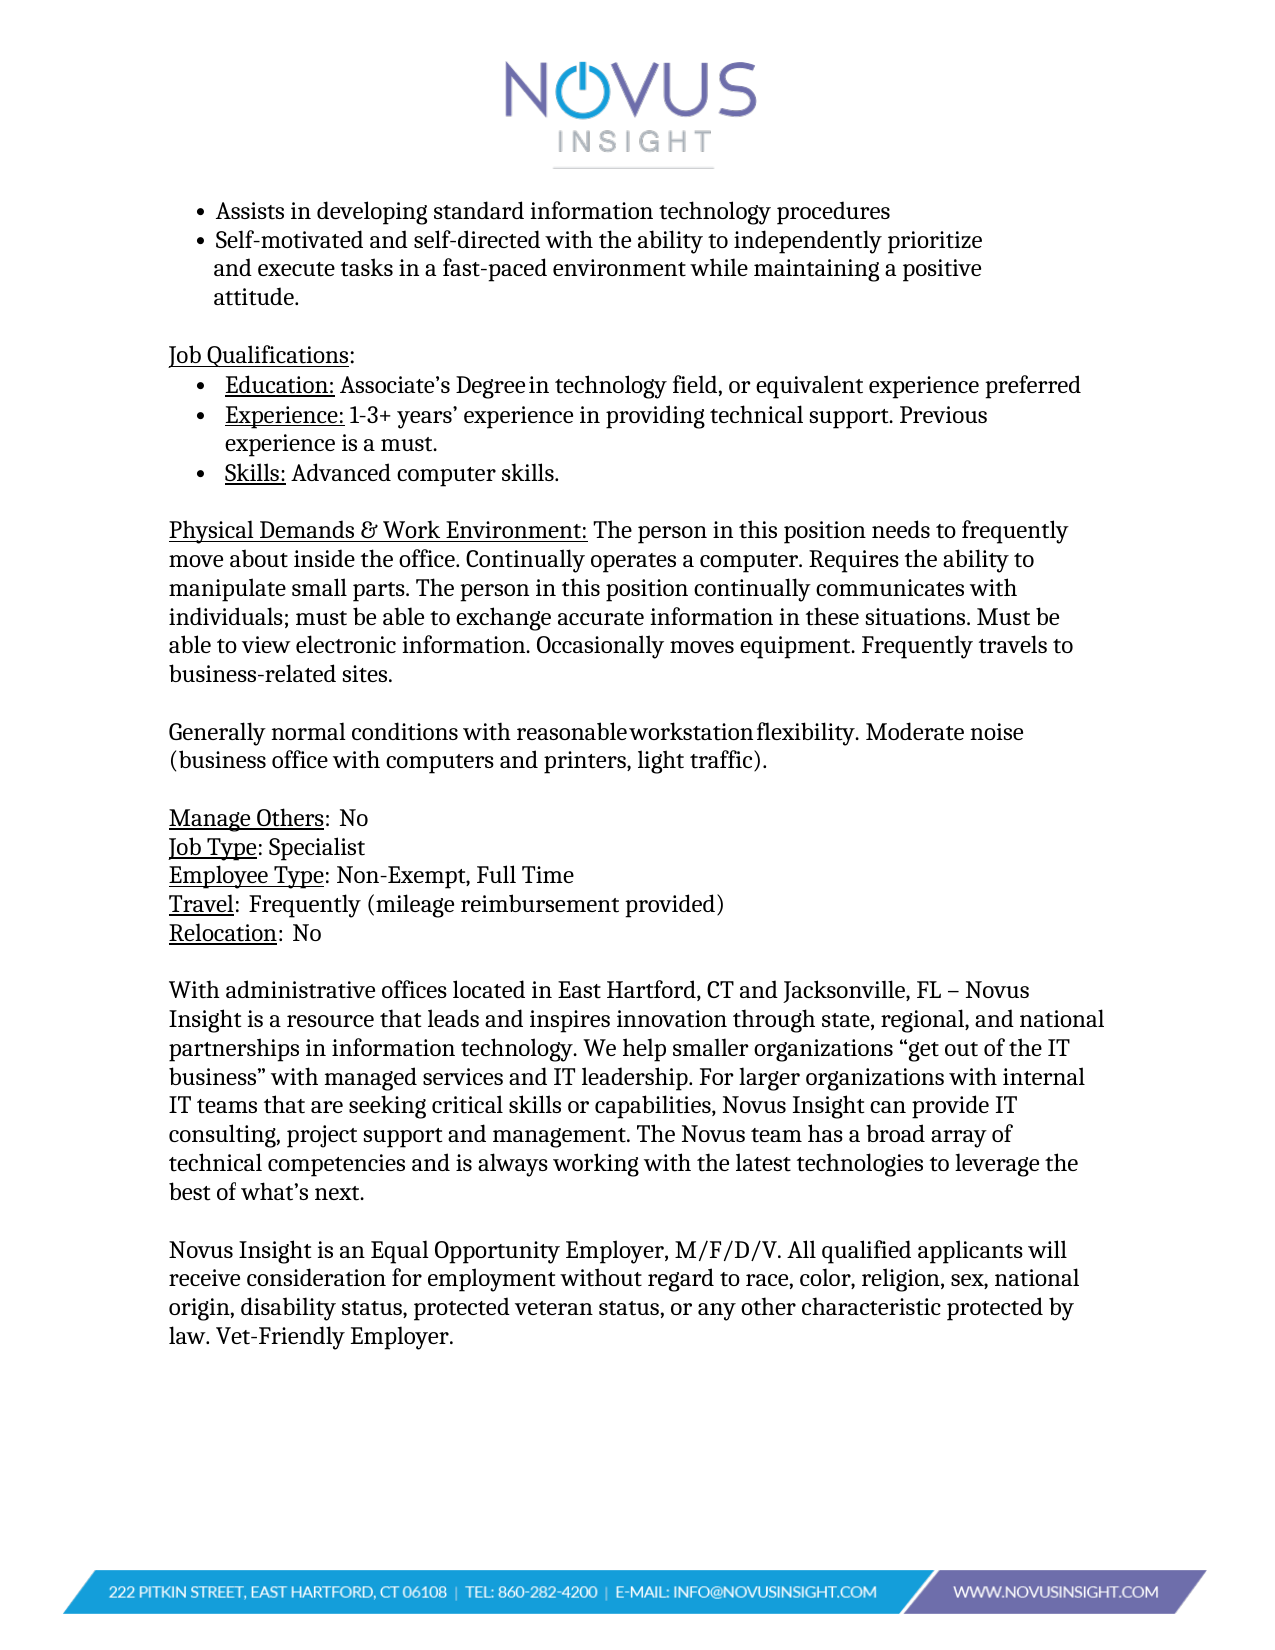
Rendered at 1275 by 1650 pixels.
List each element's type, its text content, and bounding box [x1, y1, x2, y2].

text Job Type: Specialist [169, 833, 1106, 861]
text attitude. [197, 283, 1087, 312]
list Experience: 1-3+ years’ experience in providing technical support. Previous experience is a must. [197, 400, 1087, 458]
list Skills: Advanced computer skills. [197, 458, 1087, 488]
list Education: Associate’s Degree in technology field, or equivalent experience preferred [197, 370, 1087, 400]
picture [58, 1566, 1217, 1618]
text Relocation: No [169, 919, 1106, 948]
text Travel: Frequently (mileage reimbursement provided) [169, 890, 1106, 919]
text With administrative offices located in East Hartford, CT and Jacksonville, FL – Novus Insight is a resource that leads and inspires innovation through state, regional, and national partnerships in information technology. We help smaller organizations “get out of the IT business” with managed services and IT leadership. For larger organizations with internal IT teams that are seeking critical skills or capabilities, Novus Insight can provide IT consulting, project support and management. The Novus team has a broad array of technical competencies and is always working with the latest technologies to leverage the best of what’s next. [364, 976, 1106, 1206]
text Manage Others: No [169, 804, 1106, 833]
picture [421, 56, 854, 177]
text Employee Type: Non-Exempt, Full Time [169, 861, 1106, 890]
text Physical Demands & Work Environment: The person in this position needs to frequently move about inside the office. Continually operates a computer. Requires the ability to manipulate small parts. The person in this position continually communicates with individuals; must be able to exchange accurate information in these situations. Must be able to view electronic information. Occasionally moves equipment. Frequently travels to business-related sites. [169, 516, 1087, 689]
text Generally normal conditions with reasonable workstation flexibility. Moderate noise (business office with computers and printers, light traffic). [169, 718, 1087, 775]
text and execute tasks in a fast-paced environment while maintaining a positive [197, 254, 1087, 283]
text Job Qualifications: [169, 341, 1106, 370]
list Assists in developing standard information technology procedures [197, 197, 1087, 226]
list Self-motivated and self-directed with the ability to independently prioritize [197, 226, 1087, 254]
text Novus Insight is an Equal Opportunity Employer, M/F/D/V. All qualified applicants will receive consideration for employment without regard to race, color, religion, sex, national origin, disability status, protected veteran status, or any other characteristic protected by law. Vet-Friendly Employer. [169, 1236, 1106, 1351]
